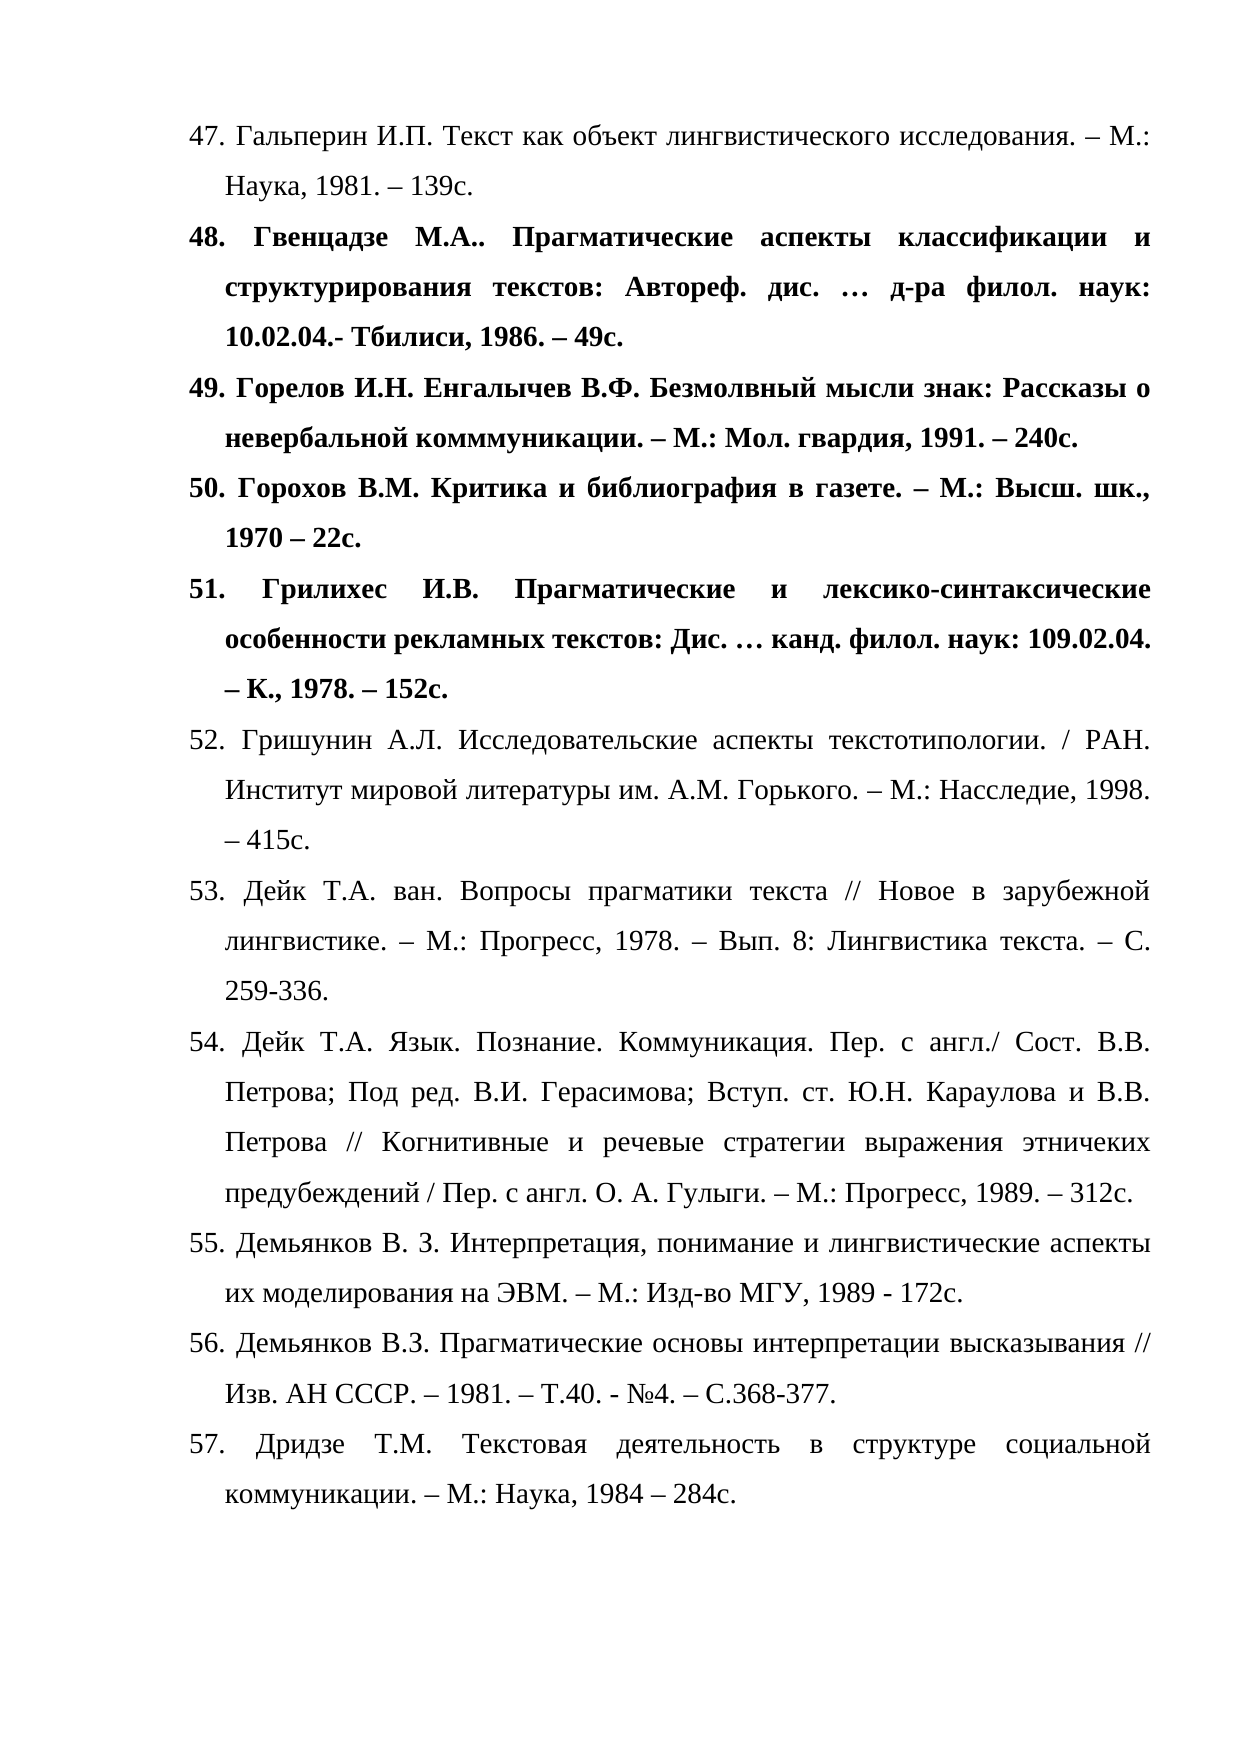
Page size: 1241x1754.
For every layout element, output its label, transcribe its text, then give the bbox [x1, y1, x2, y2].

list Гришунин А.Л. Исследовательские аспекты текстотипологии. / РАН. Институт мировой литературы им. А.М. Горького. – М.: Насследие, 1998. – 415с. [189, 722, 1152, 856]
list Демьянков В. З. Интерпретация, понимание и лингвистические аспекты их моделирования на ЭВМ. – М.: Изд-во МГУ, 1989 - 172с. [189, 1225, 1152, 1309]
list Гальперин И.П. Текст как объект лингвистического исследования. – М.: Наука, 1981. – 139с. [189, 118, 1152, 202]
list Дейк Т.А. ван. Вопросы прагматики текста // Новое в зарубежной лингвистике. – М.: Прогресс, 1978. – Вып. 8: Лингвистика текста. – С. 259-336. [189, 873, 1152, 1007]
list Дейк Т.А. Язык. Познание. Коммуникация. Пер. с англ./ Сост. В.В. Петрова; Под ред. В.И. Герасимова; Вступ. ст. Ю.Н. Караулова и В.В. Петрова // Когнитивные и речевые стратегии выражения этничеких предубеждений / Пер. с англ. О. А. Гулыги. – М.: Прогресс, 1989. – 312с. [189, 1024, 1152, 1208]
list Горохов В.М. Критика и библиография в газете. – М.: Высш. шк., 1970 – 22с. [189, 470, 1152, 554]
list Демьянков В.З. Прагматические основы интерпретации высказывания // Изв. АН СССР. – 1981. – Т.40. - №4. – С.368-377. [189, 1326, 1152, 1409]
list Гвенцадзе М.А.. Прагматические аспекты классификации и структурирования текстов: Автореф. дис. … д-ра филол. наук: 10.02.04.- Тбилиси, 1986. – 49с. [189, 219, 1152, 353]
list Горелов И.Н. Енгалычев В.Ф. Безмолвный мысли знак: Рассказы о невербальной комммуникации. – М.: Мол. гвардия, 1991. – 240с. [189, 370, 1152, 453]
list Грилихес И.В. Прагматические и лексико-синтаксические особенности рекламных текстов: Дис. … канд. филол. наук: 109.02.04. – К., 1978. – 152с. [189, 571, 1152, 705]
list Дридзе Т.М. Текстовая деятельность в структуре социальной коммуникации. – М.: Наука, 1984 – 284с. [189, 1426, 1152, 1510]
